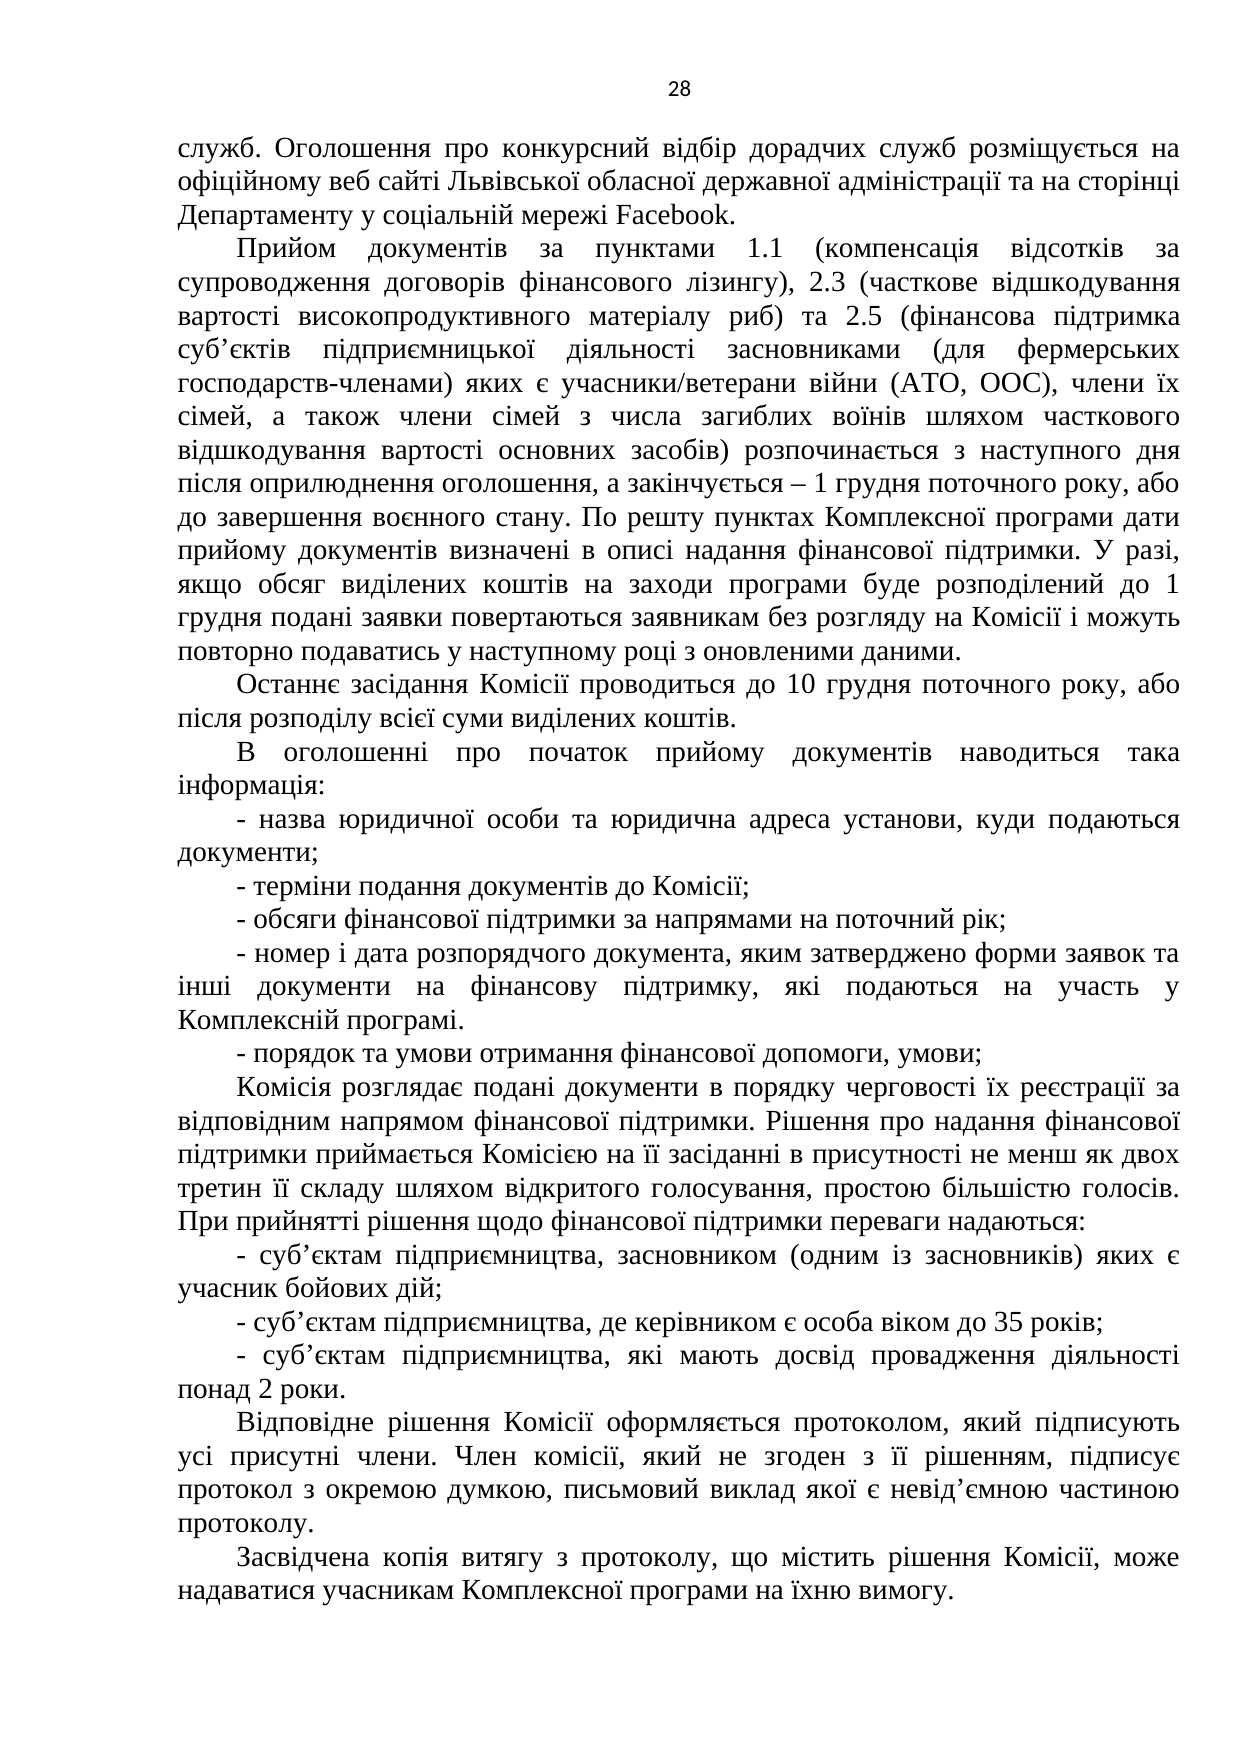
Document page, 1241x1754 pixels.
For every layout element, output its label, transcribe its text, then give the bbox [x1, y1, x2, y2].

text - назва юридичної особи та юридична адреса установи, куди подаються документи; [177, 801, 1181, 868]
text - обсяги фінансової підтримки за напрямами на поточний рік; [177, 901, 1181, 935]
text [177, 130, 1181, 231]
text - суб’єктам підприємництва, засновником (одним із засновників) яких є учасник бойових дій; [177, 1237, 1181, 1304]
text В оголошенні про початок прийому документів наводиться така інформація: [177, 734, 1181, 801]
text - номер і дата розпорядчого документа, яким затверджено форми заявок та інші документи на фінансову підтримку, які подаються на участь у Комплексній програмі. [177, 935, 1181, 1036]
text Відповідне рішення Комісії оформляється протоколом, який підписують усі присутні члени. Член комісії, який не згоден з її рішенням, підписує протокол з окремою думкою, письмовий виклад якої є невід’ємною частиною протоколу. [177, 1404, 1181, 1539]
text Останнє засідання Комісії проводиться до 10 грудня поточного року, або після розподілу всієї суми виділених коштів. [177, 667, 1181, 734]
text Засвідчена копія витягу з протоколу, що містить рішення Комісії, може надаватися учасникам Комплексної програми на їхню вимогу. [177, 1539, 1181, 1606]
text - порядок та умови отримання фінансової допомоги, умови; [177, 1036, 1181, 1069]
text Прийом документів за пунктами 1.1 (компенсація відсотків за супроводження договорів фінансового лізингу), 2.3 (часткове відшкодування вартості високопродуктивного матеріалу риб) та 2.5 (фінансова підтримка суб’єктів підприємницької діяльності засновниками (для фермерських господарств-членами) яких є учасники/ветерани війни (АТО, ООС), члени їх сімей, а також члени сімей з числа загиблих воїнів шляхом часткового відшкодування вартості основних засобів) розпочинається з наступного дня після оприлюднення оголошення, а закінчується – 1 грудня поточного року, або до завершення воєнного стану. По решту пунктах Комплексної програми дати прийому документів визначені в описі надання фінансової підтримки. У разі, якщо обсяг виділених коштів на заходи програми буде розподілений до 1 грудня подані заявки повертаються заявникам без розгляду на Комісії і можуть повторно подаватись у наступному році з оновленими даними. [177, 231, 1181, 667]
text - суб’єктам підприємництва, які мають досвід провадження діяльності понад 2 роки. [177, 1337, 1181, 1404]
text - терміни подання документів до Комісії; [177, 868, 1181, 901]
text Комісія розглядає подані документи в порядку черговості їх реєстрації за відповідним напрямом фінансової підтримки. Рішення про надання фінансової підтримки приймається Комісією на її засіданні в присутності не менш як двох третин її складу шляхом відкритого голосування, простою більшістю голосів. При прийнятті рішення щодо фінансової підтримки переваги надаються: [177, 1069, 1181, 1237]
text - суб’єктам підприємництва, де керівником є особа віком до 35 років; [177, 1304, 1181, 1337]
